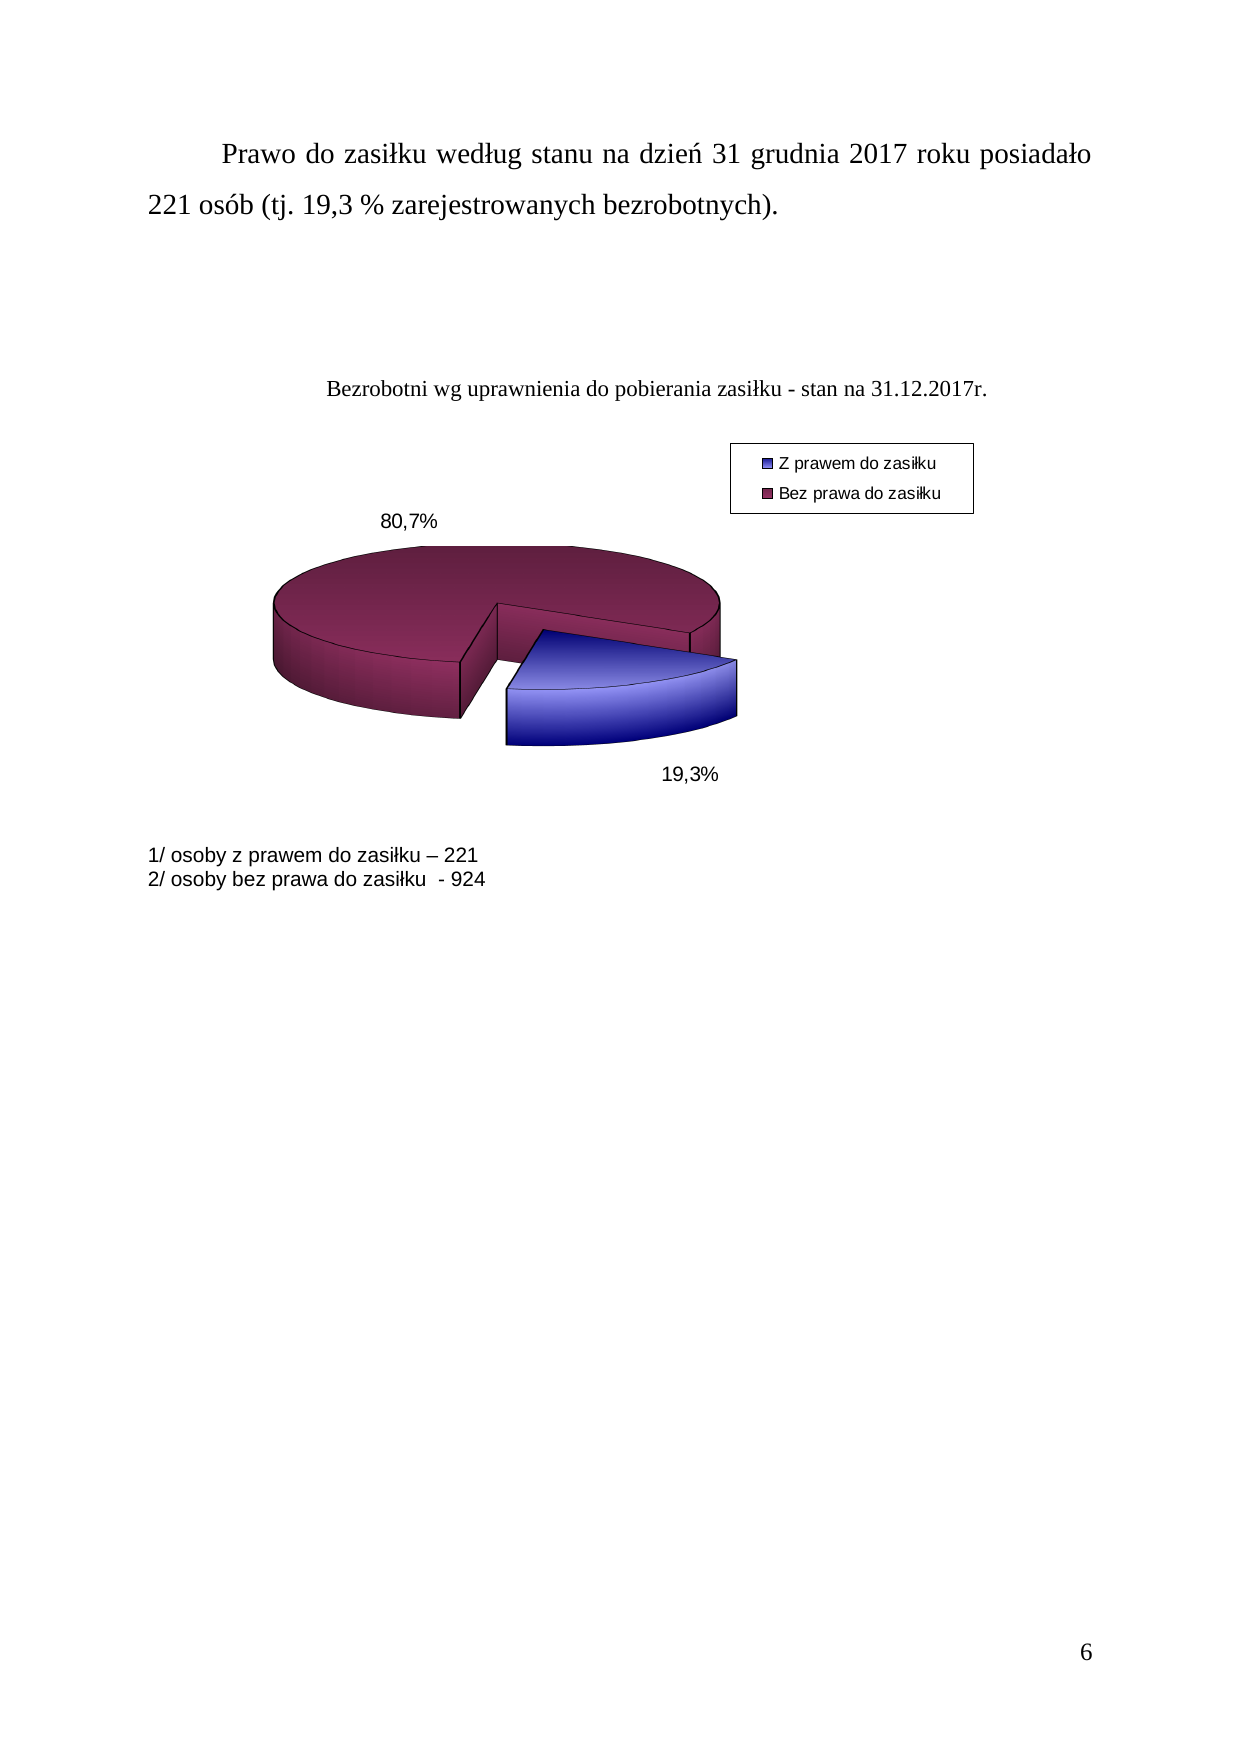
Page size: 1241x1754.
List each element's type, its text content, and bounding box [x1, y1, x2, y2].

text Bezrobotni wg uprawnienia do pobierania zasiłku - stan na 31.12.2017r. [148, 375, 1092, 402]
subtitle 2/ osoby bez prawa do zasiłku - 924 [148, 867, 1107, 891]
subtitle 1/ osoby z prawem do zasiłku – 221 [148, 843, 1107, 867]
text Prawo do zasiłku według stanu na dzień 31 grudnia 2017 roku posiadało 221 osób (tj. 19,3 % zarejestrowanych bezrobotnych). [148, 137, 1092, 221]
